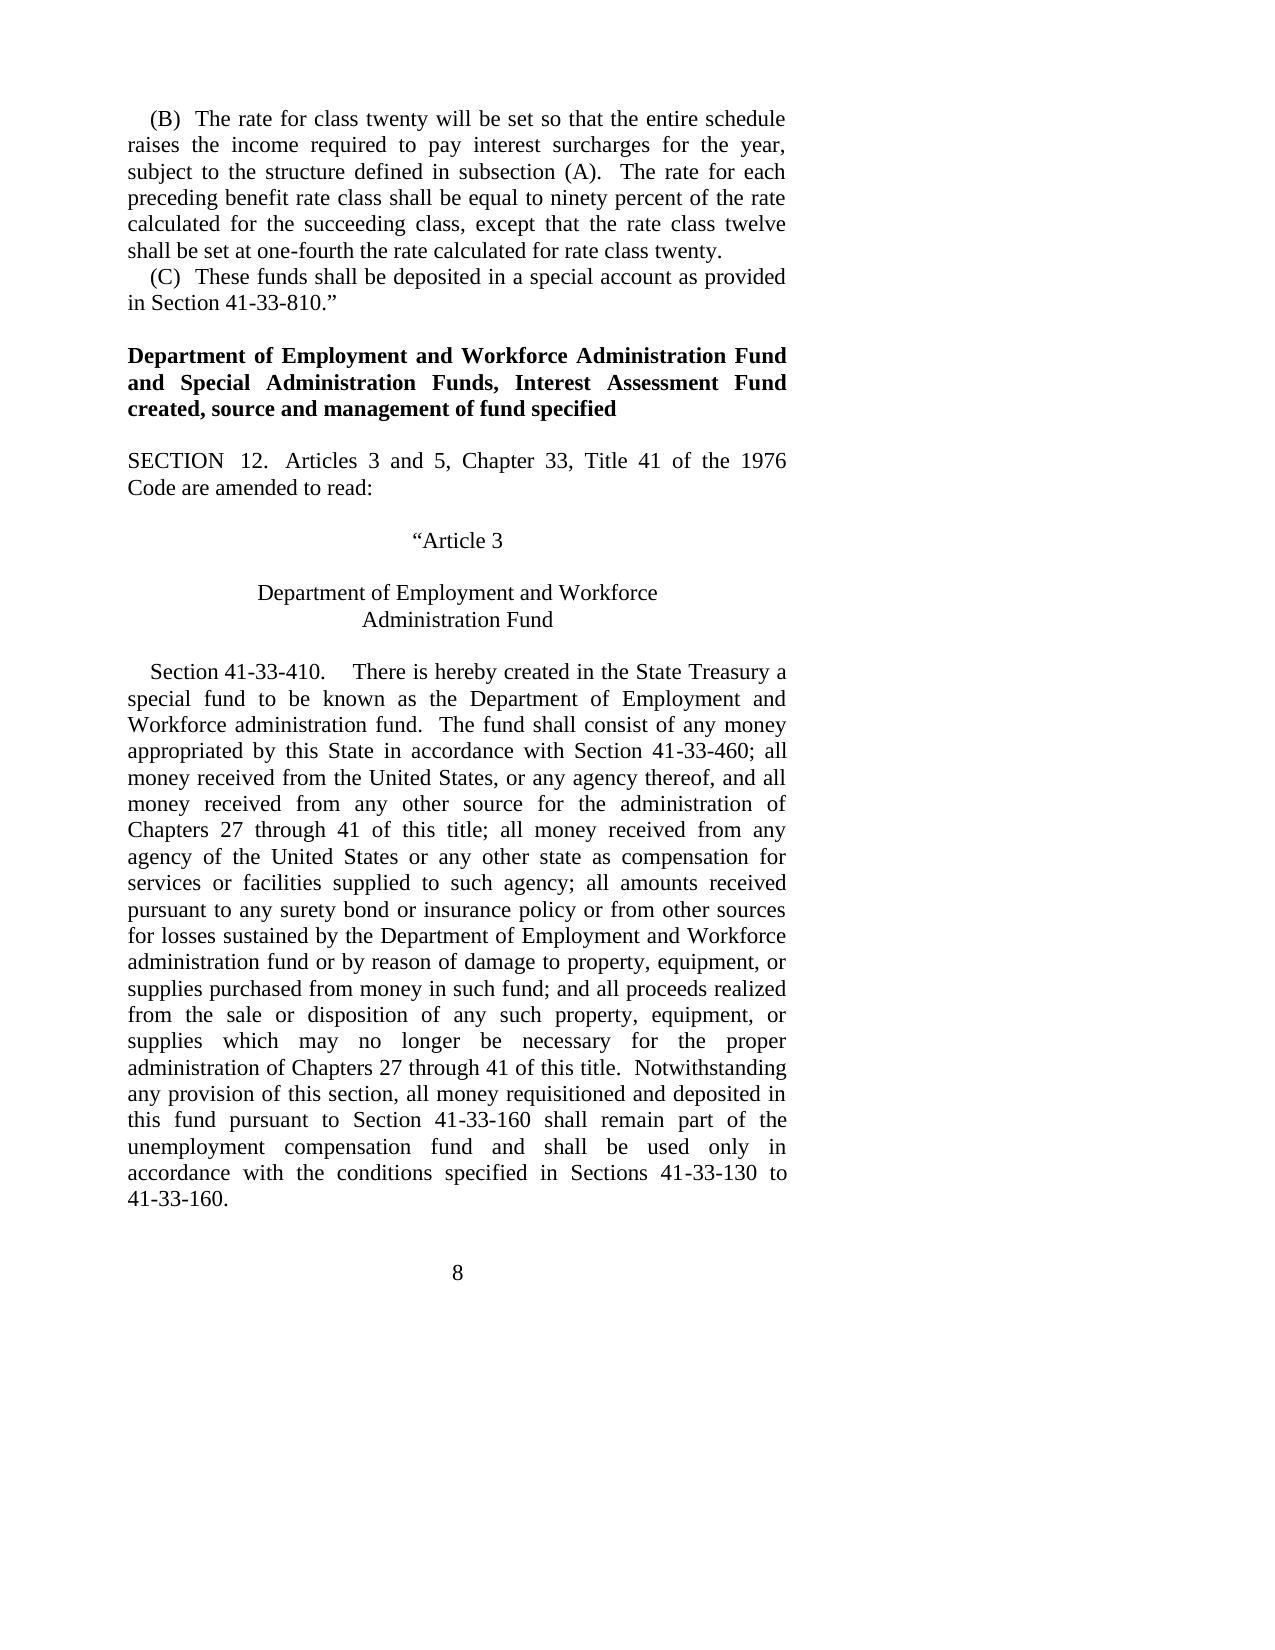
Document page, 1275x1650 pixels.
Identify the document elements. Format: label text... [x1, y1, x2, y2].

text Administration Fund [127, 606, 787, 632]
text (C) These funds shall be deposited in a special account as provided in Section 41-33-810.” [127, 263, 787, 316]
text SECTION 12. Articles 3 and 5, Chapter 33, Title 41 of the 1976 Code are amended to read: [127, 448, 787, 500]
text (B) The rate for class twenty will be set so that the entire schedule raises the income required to pay interest surcharges for the year, subject to the structure defined in subsection (A). The rate for each preceding benefit rate class shall be equal to ninety percent of the rate calculated for the succeeding class, except that the rate class twelve shall be set at one-fourth the rate calculated for rate class twenty. [127, 105, 787, 263]
text Department of Employment and Workforce [127, 579, 787, 606]
text “Article 3 [127, 527, 787, 553]
text Section 41-33-410. There is hereby created in the State Treasury a special fund to be known as the Department of Employment and Workforce administration fund. The fund shall consist of any money appropriated by this State in accordance with Section 41-33-460; all money received from the United States, or any agency thereof, and all money received from any other source for the administration of Chapters 27 through 41 of this title; all money received from any agency of the United States or any other state as compensation for services or facilities supplied to such agency; all amounts received pursuant to any surety bond or insurance policy or from other sources for losses sustained by the Department of Employment and Workforce administration fund or by reason of damage to property, equipment, or supplies purchased from money in such fund; and all proceeds realized from the sale or disposition of any such property, equipment, or supplies which may no longer be necessary for the proper administration of Chapters 27 through 41 of this title. Notwithstanding any provision of this section, all money requisitioned and deposited in this fund pursuant to Section 41-33-160 shall remain part of the unemployment compensation fund and shall be used only in accordance with the conditions specified in Sections 41-33-130 to 41-33-160. [127, 658, 787, 1212]
text Department of Employment and Workforce Administration Fund and Special Administration Funds, Interest Assessment Fund created, source and management of fund specified [127, 342, 787, 421]
